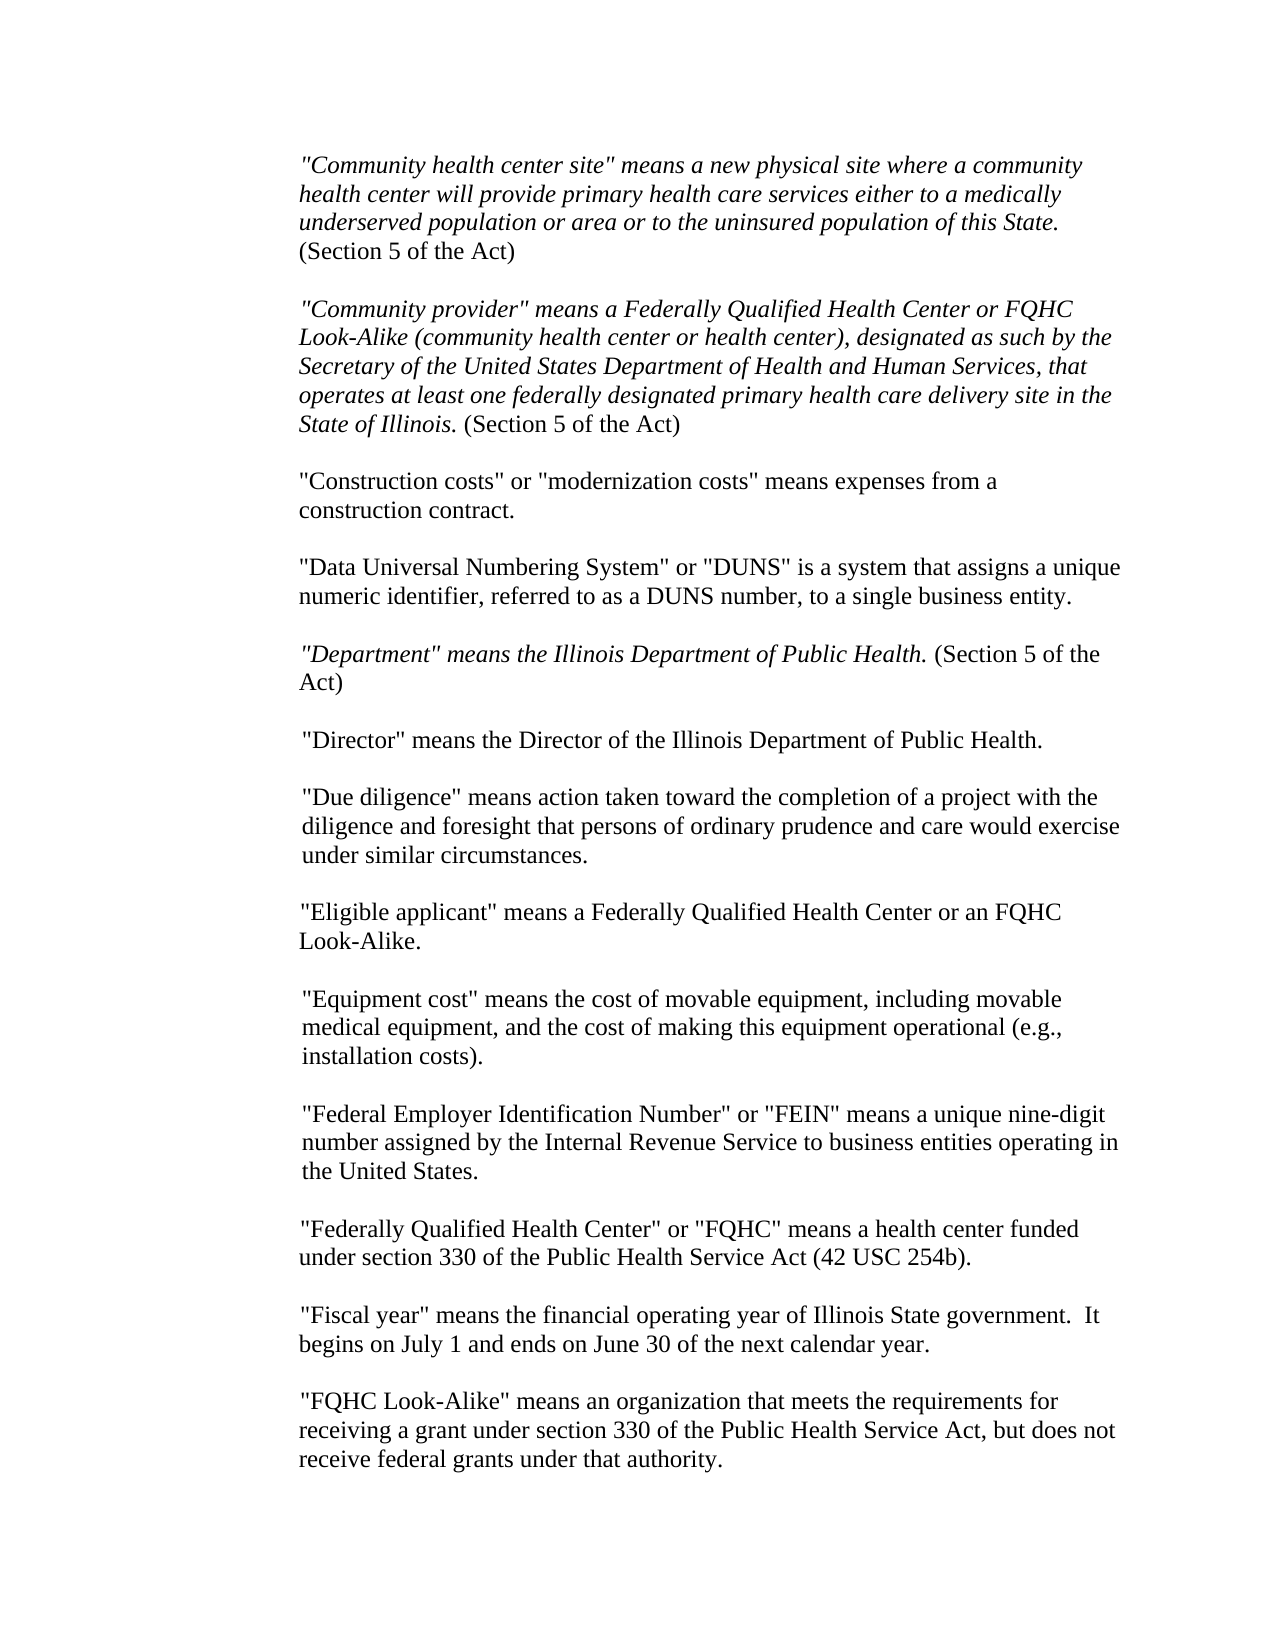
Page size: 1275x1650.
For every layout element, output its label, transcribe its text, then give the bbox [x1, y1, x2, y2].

text "Federally " or "FQHC" means a health center funded under section 330 of the Public Health Service Act (42 USC 254b). [298, 1214, 1125, 1271]
text "Construction costs" or "modernization costs" means expenses from a construction contract. [298, 466, 1125, 524]
text "Eligible applicant" means a Federally Qualified Health Center or an FQHC Look-Alike. [298, 897, 1125, 955]
text "Due diligence" means action taken toward the completion of a project with the diligence and foresight that persons of ordinary prudence and care would exercise under similar circumstances. [302, 782, 1125, 869]
text "Director" means the Director of the Illinois Department of Public Health. [302, 725, 1125, 754]
text "Equipment cost" means the cost of movable equipment, including movable medical equipment, and the cost of making this equipment operational (e.g., installation costs). [302, 984, 1125, 1070]
text "Federal Employer Identification Number" or "FEIN" means a unique nine-digit number assigned by the Internal Revenue Service to business entities operating in the . [302, 1099, 1125, 1185]
text "Community provider" means a Federally Qualified Health Center or FQHC Look-Alike (community health center or health center), designated as such by the Secretary of the United States Department of Health and Human Services, that operates at least one federally designated primary health care delivery site in the State of Illinois. (Section 5 of the Act) [298, 294, 1125, 437]
text "Fiscal year" means the financial operating year of government. It begins on July 1 and ends on June 30 of the next calendar year. [298, 1300, 1125, 1357]
text "FQHC Look-Alike" means an organization that meets the requirements for receiving a grant under section 330 of the Public Health Service Act, but does not receive federal grants under that authority. [298, 1386, 1125, 1472]
text "Community health center site" means a new physical site where a community health center will provide primary health care services either to a medically underserved population or area or to the uninsured population of this State. (Section 5 of the Act) [298, 150, 1125, 265]
text "Department" means the Illinois Department of Public Health. (Section 5 of the Act) [298, 639, 1125, 696]
text "Data Universal Numbering System" or "DUNS" is a system that assigns a unique numeric identifier, referred to as a DUNS number, to a single business entity. [298, 552, 1125, 610]
